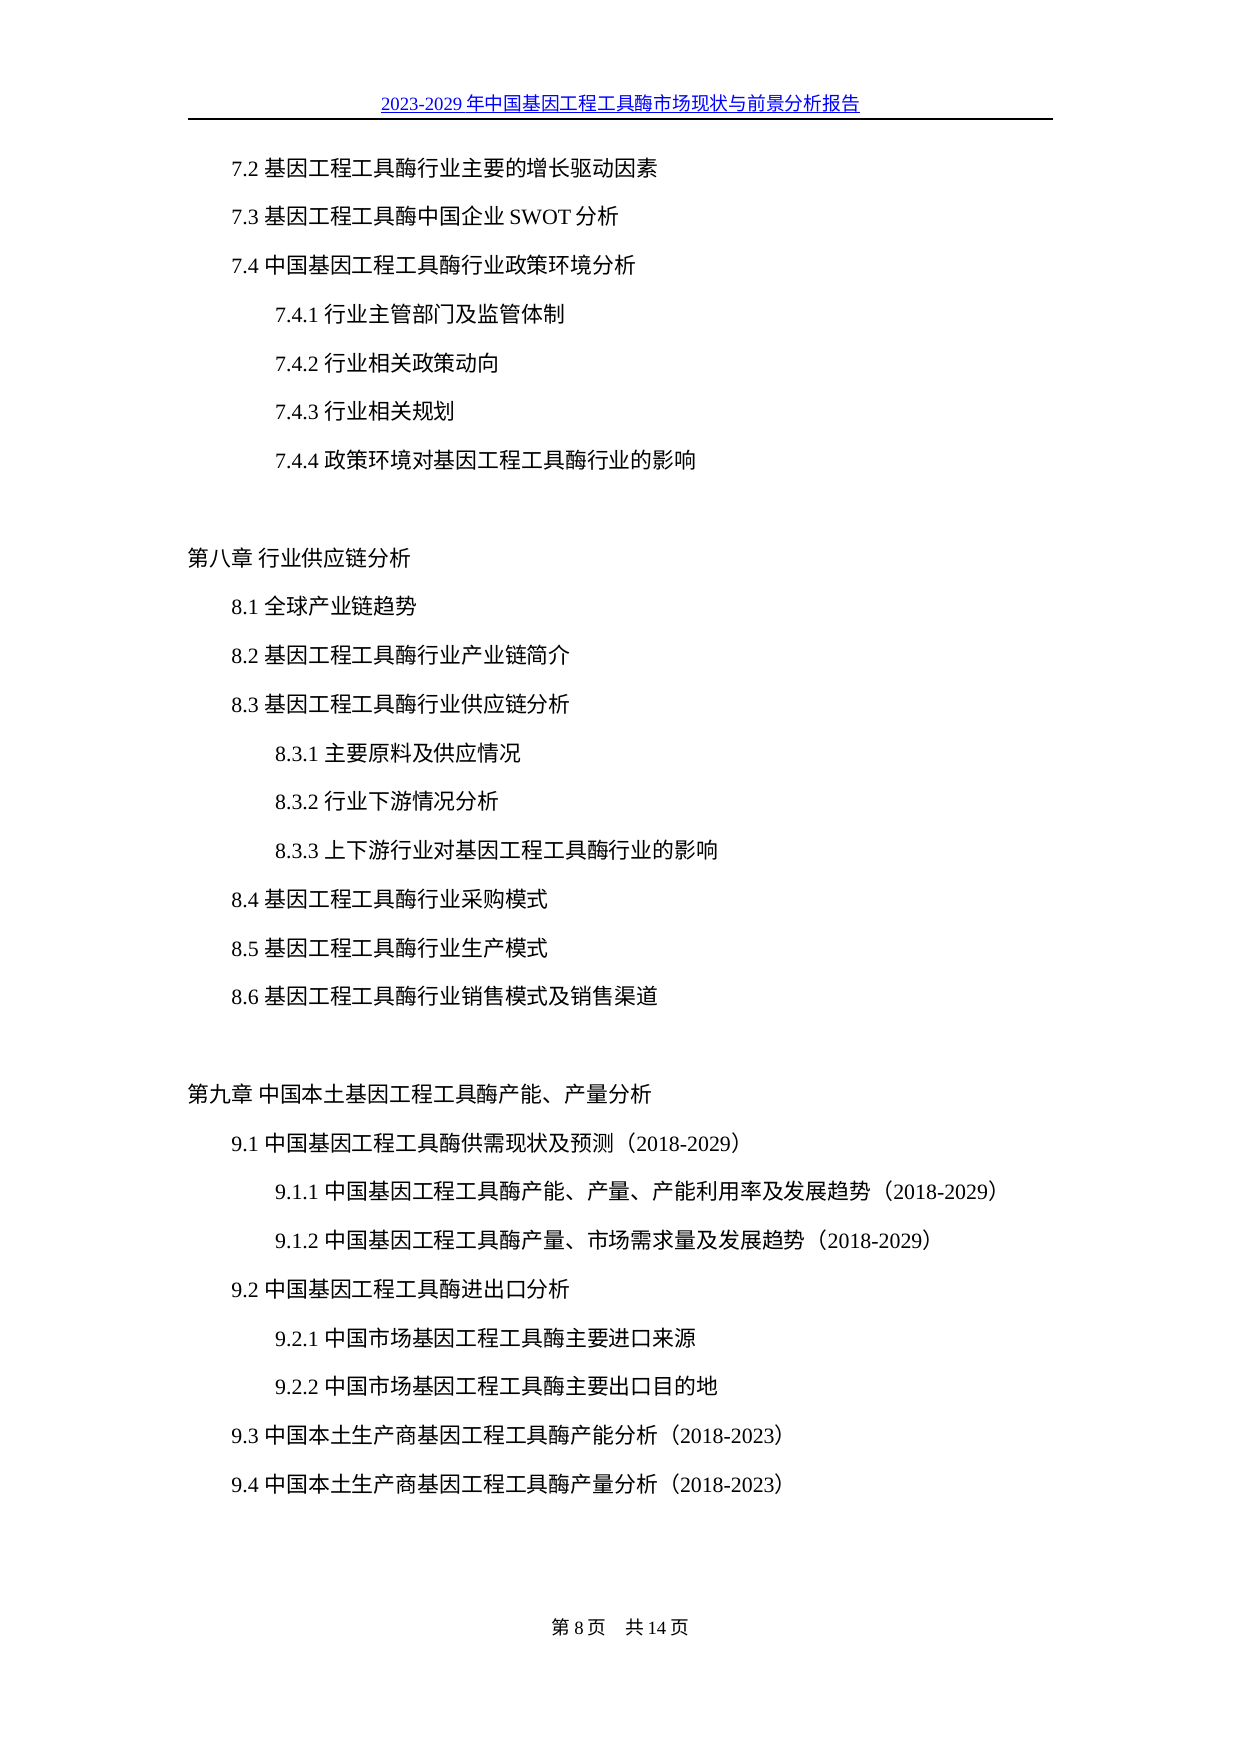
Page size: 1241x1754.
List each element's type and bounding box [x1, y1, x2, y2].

text [187, 150, 1053, 1499]
